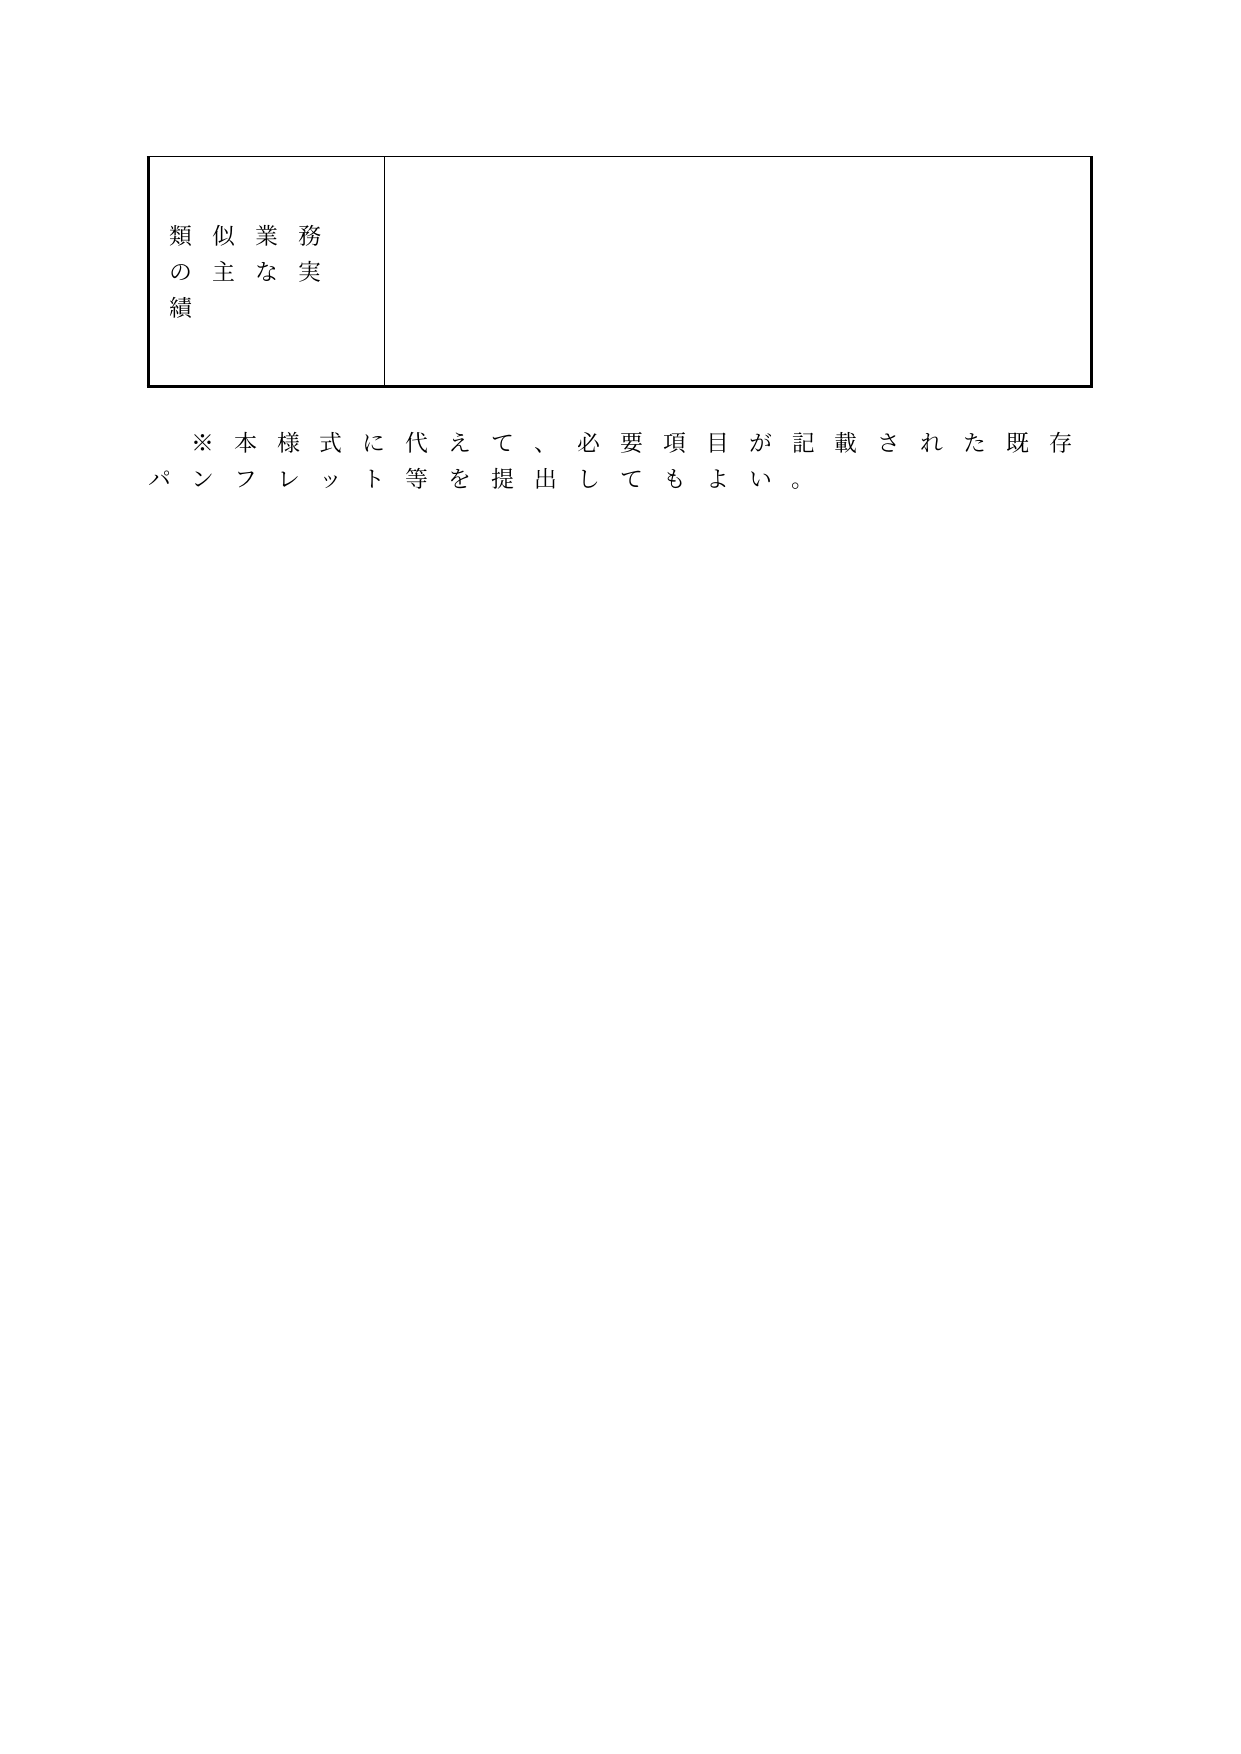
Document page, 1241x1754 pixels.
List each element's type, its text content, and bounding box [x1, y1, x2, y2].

table_cell [385, 157, 1090, 384]
text ※本様式に代えて、必要項目が記載された既存パンフレット等を提出してもよい。 [148, 424, 1092, 496]
table_cell 類似業務の主な実績 [150, 157, 384, 384]
